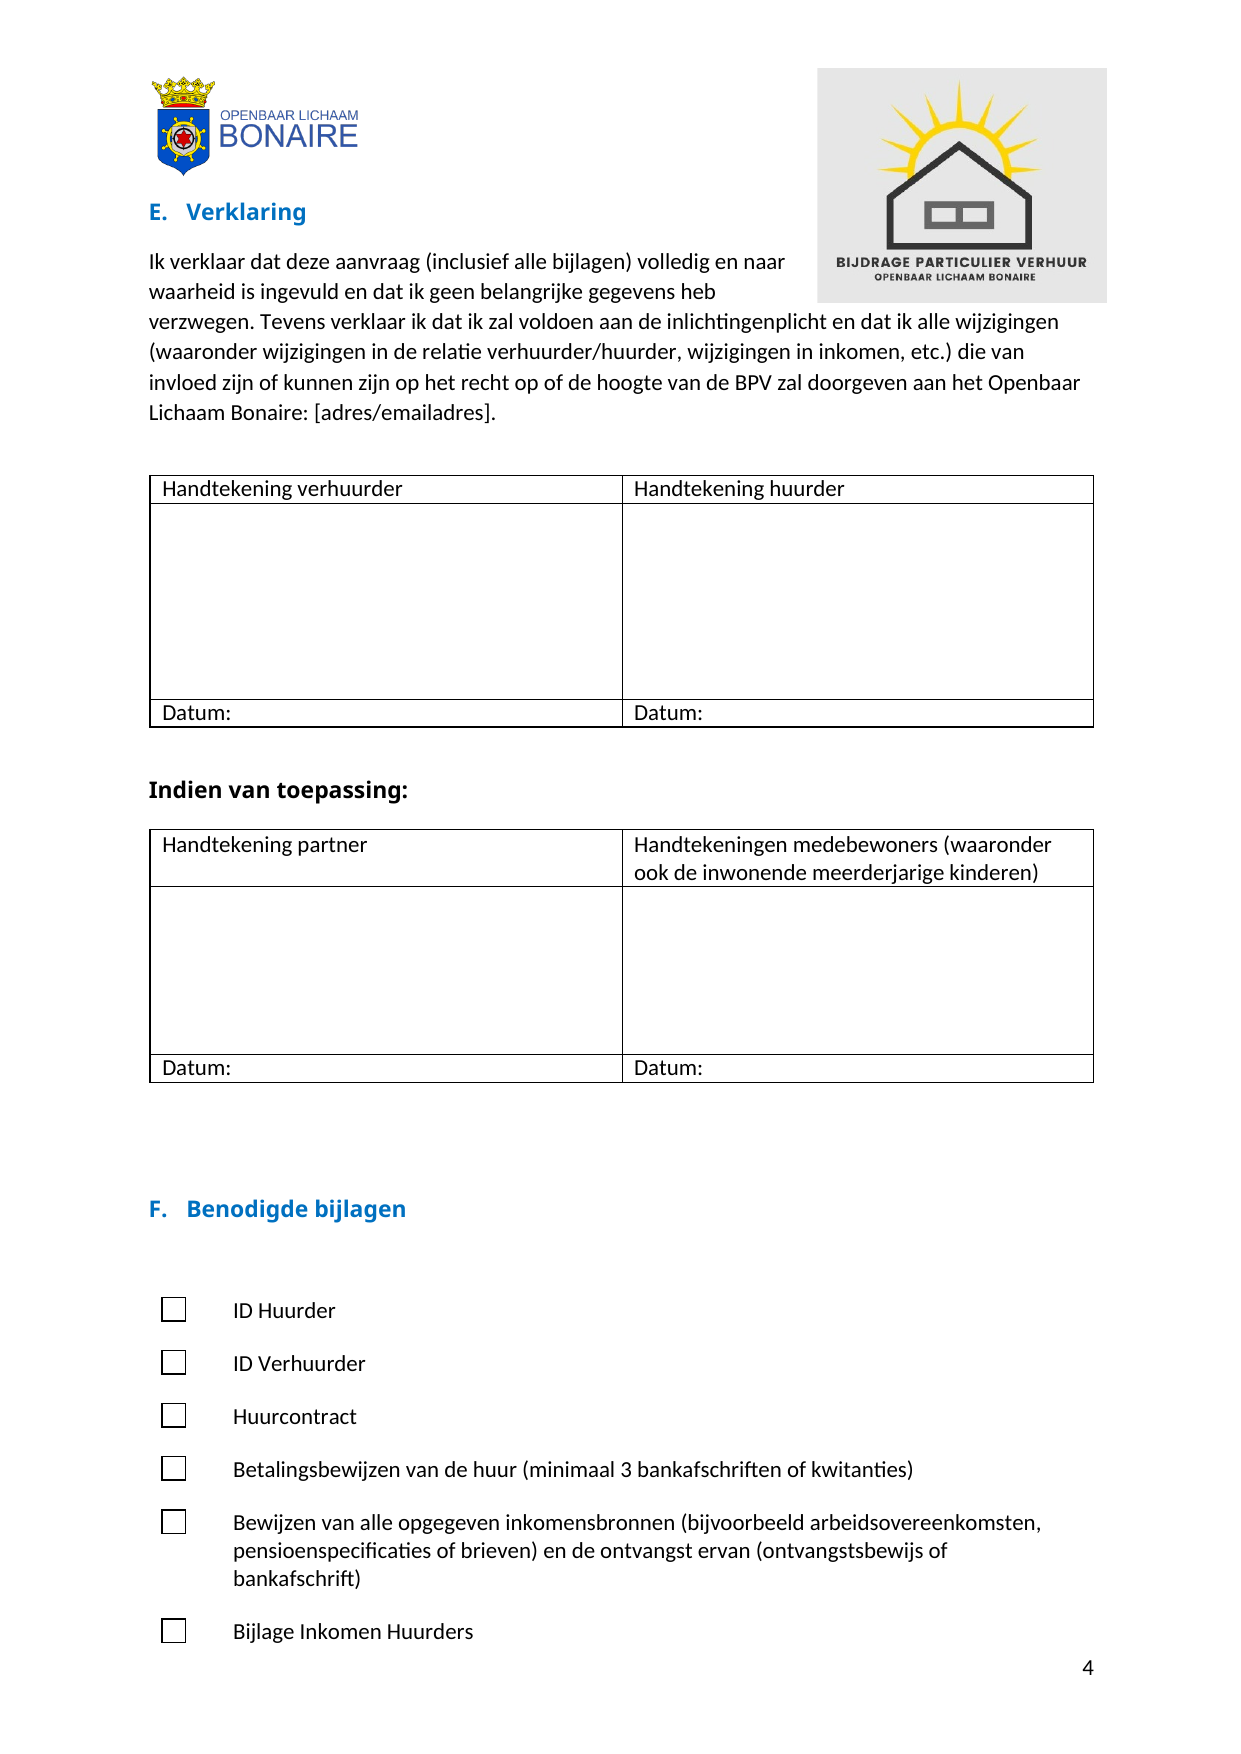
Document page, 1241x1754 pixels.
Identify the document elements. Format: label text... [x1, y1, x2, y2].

list Benodigde bijlagen [148, 1193, 1107, 1224]
picture [150, 76, 364, 177]
text Ik verklaar dat deze aanvraag (inclusief alle bijlagen) volledig en naar waarheid is ingevuld en dat ik geen belangrijke gegevens heb verzwegen. Tevens verklaar ik dat ik zal voldoen aan de inlichtingenplicht en dat ik alle wijzigingen (waaronder wijzigingen in de relatie verhuurder/huurder, wijzigingen in inkomen, etc.) die van invloed zijn of kunnen zijn op het recht op of de hoogte van de BPV zal doorgeven aan het Openbaar Lichaam Bonaire: [adres/emailadres]. [148, 247, 1083, 426]
text Bijlage Inkomen Huurders [233, 1617, 1107, 1645]
text ID Huurder [233, 1296, 1107, 1324]
table_cell Datum: [623, 700, 1093, 726]
table_cell Datum: [151, 700, 622, 726]
table_cell Datum: [623, 1055, 1093, 1082]
table_header Handtekening partner [151, 830, 622, 886]
text Bewijzen van alle opgegeven inkomensbronnen (bijvoorbeeld arbeidsovereenkomsten, pensioenspecificaties of brieven) en de ontvangst ervan (ontvangstsbewijs of bankafschrift) [233, 1508, 1044, 1592]
text Betalingsbewijzen van de huur (minimaal 3 bankafschriften of kwitanties) [233, 1455, 1107, 1483]
table_cell [623, 504, 1093, 698]
text Huurcontract [233, 1402, 1107, 1430]
table_cell [151, 887, 622, 1054]
table_cell Datum: [151, 1055, 622, 1082]
text Indien van toepassing: [148, 774, 1107, 806]
subtitle Verklaring [148, 195, 1107, 227]
picture [817, 227, 1107, 303]
table_header Handtekening verhuurder [151, 476, 622, 503]
table_header Handtekeningen medebewoners (waaronder ook de inwonende meerderjarige kinderen) [623, 830, 1093, 886]
table_cell [623, 887, 1093, 1054]
text ID Verhuurder [233, 1349, 1107, 1377]
table_header Handtekening huurder [623, 476, 1093, 503]
table_cell [151, 504, 622, 698]
picture [817, 68, 1107, 195]
